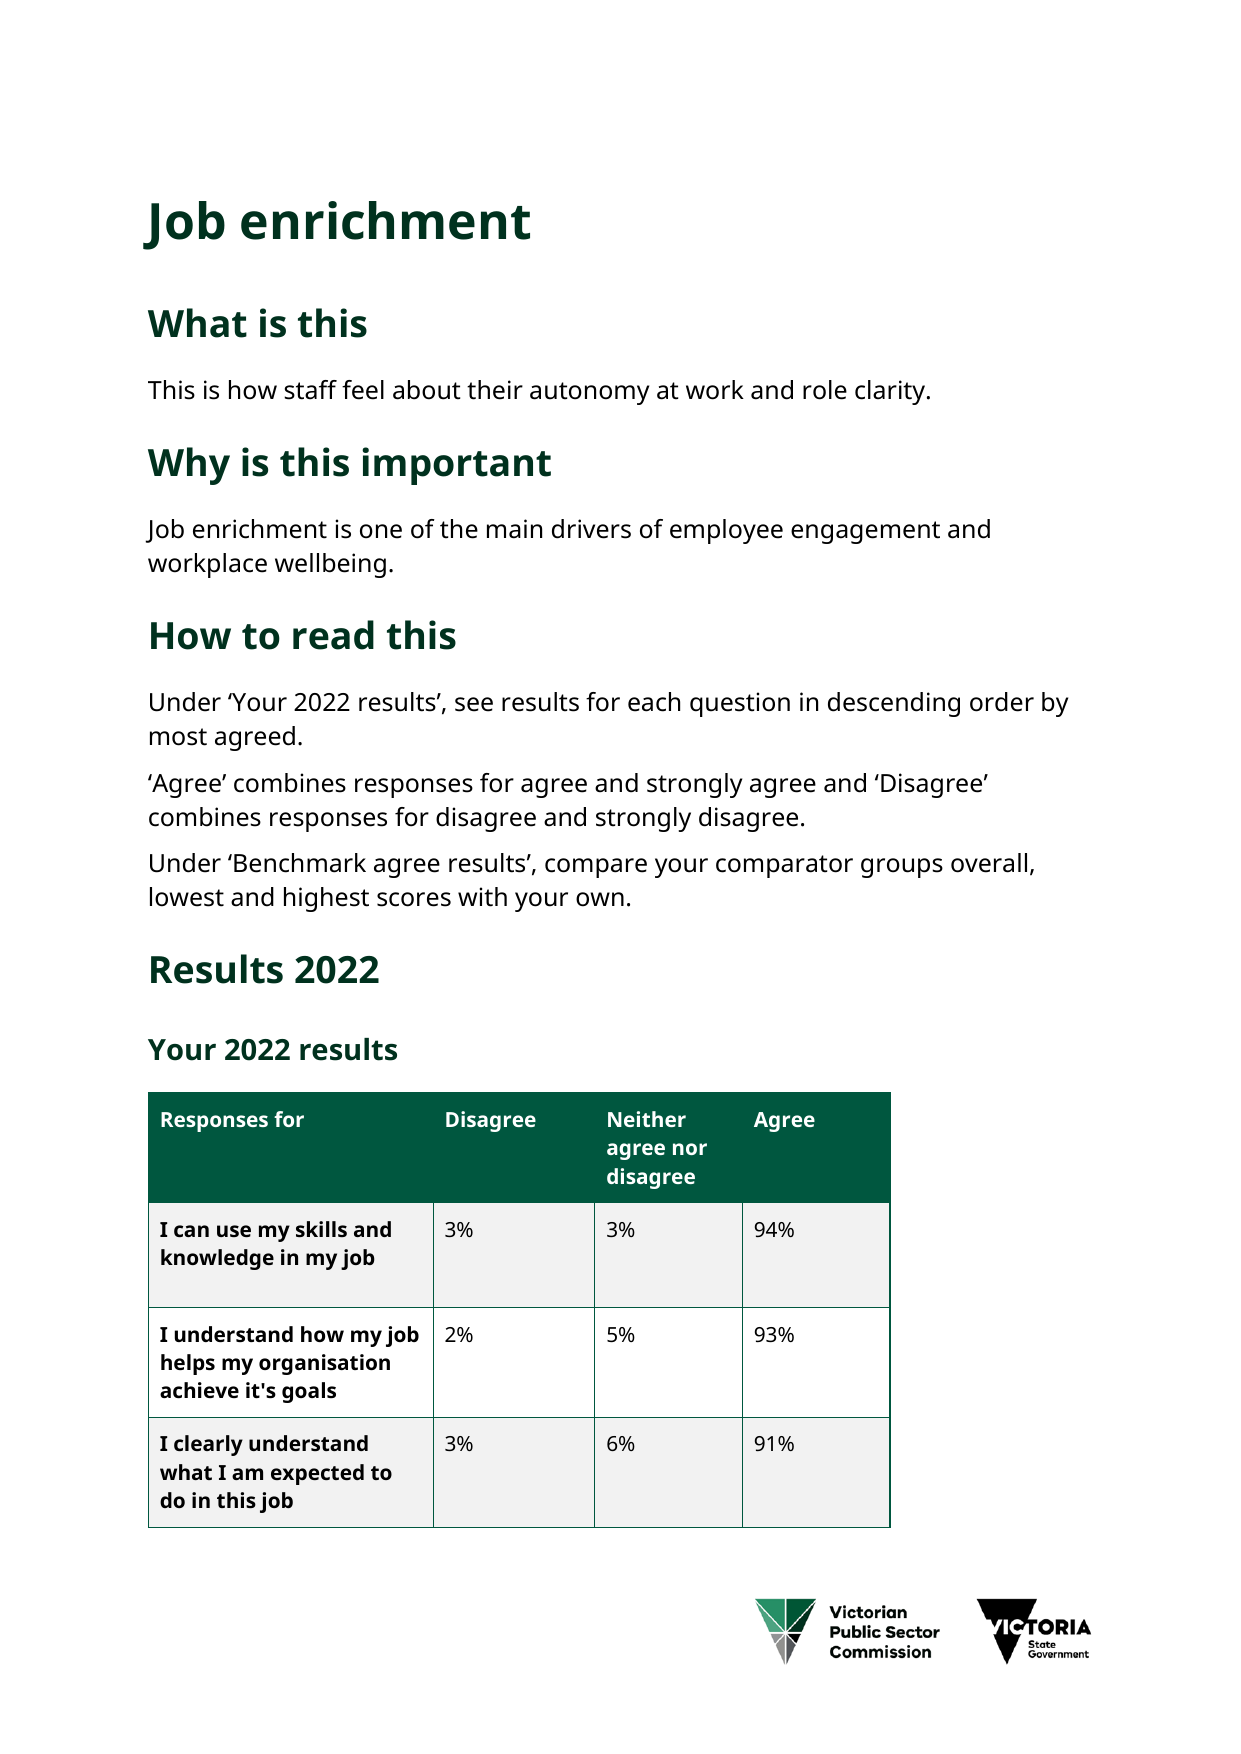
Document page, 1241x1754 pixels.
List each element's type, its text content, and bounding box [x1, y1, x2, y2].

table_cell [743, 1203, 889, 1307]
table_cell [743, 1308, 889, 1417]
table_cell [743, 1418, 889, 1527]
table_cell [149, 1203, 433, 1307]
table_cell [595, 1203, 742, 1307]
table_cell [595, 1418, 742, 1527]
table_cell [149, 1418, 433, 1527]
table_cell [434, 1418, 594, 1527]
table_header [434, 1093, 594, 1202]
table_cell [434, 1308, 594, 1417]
subtitle Your 2022 results [148, 1029, 1092, 1069]
picture [754, 1598, 1093, 1666]
text This is how staff feel about their autonomy at work and role clarity. [148, 373, 1092, 407]
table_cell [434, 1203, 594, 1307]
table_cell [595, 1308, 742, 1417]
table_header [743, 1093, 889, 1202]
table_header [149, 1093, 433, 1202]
text Under ‘Benchmark agree results’, compare your comparator groups overall, lowest and highest scores with your own. [148, 846, 1092, 914]
text Under ‘Your 2022 results’, see results for each question in descending order by most agreed. [148, 685, 1092, 753]
subtitle How to read this [148, 609, 1092, 660]
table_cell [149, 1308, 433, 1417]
text Job enrichment is one of the main drivers of employee engagement and workplace wellbeing. [148, 512, 1092, 580]
subtitle What is this [148, 297, 1092, 348]
text ‘Agree’ combines responses for agree and strongly agree and ‘Disagree’ combines responses for disagree and strongly disagree. [148, 766, 1092, 834]
subtitle Why is this important [148, 436, 1092, 487]
subtitle Results 2022 [148, 943, 1092, 994]
subtitle Job enrichment [148, 186, 1092, 254]
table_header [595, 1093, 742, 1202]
